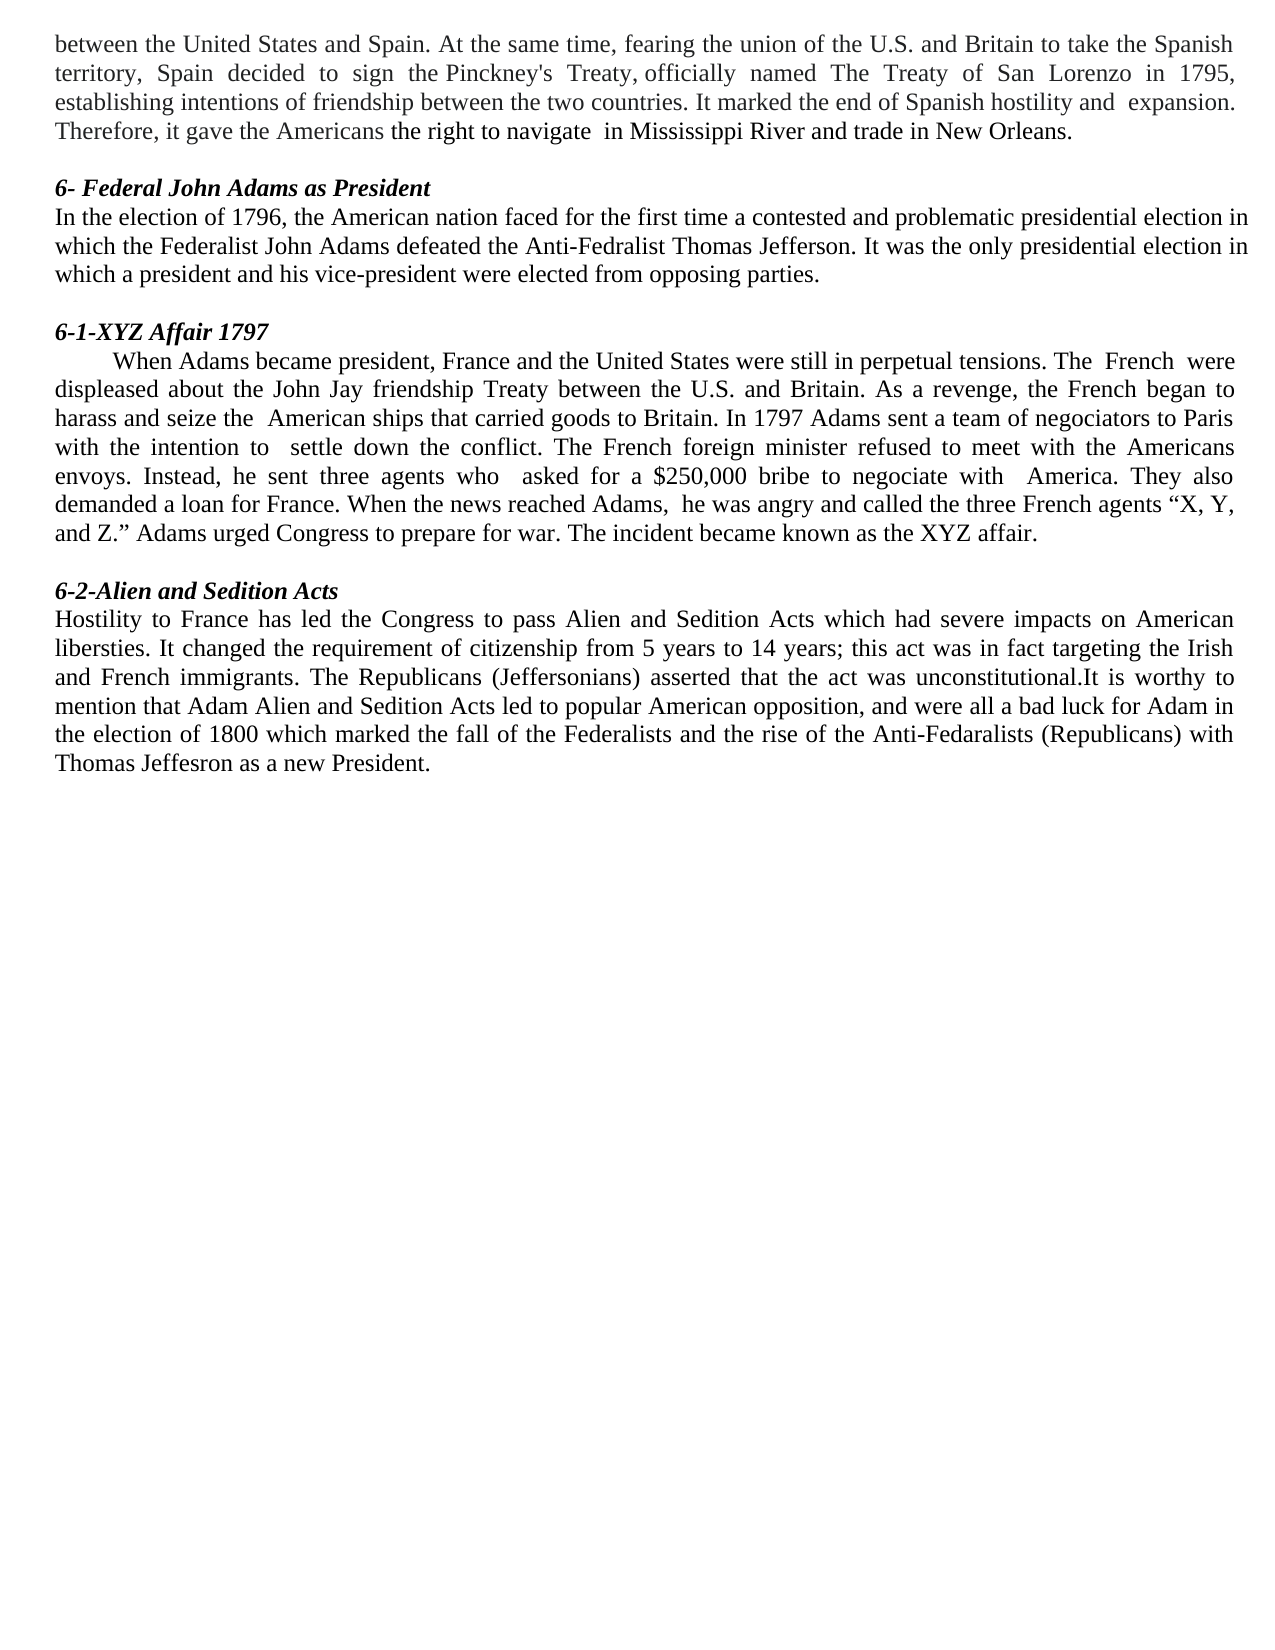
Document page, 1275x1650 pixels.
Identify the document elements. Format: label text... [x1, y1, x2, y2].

text When Adams became president, France and the United States were still in perpetual tensions. The French were displeased about the John Jay friendship Treaty between the U.S. and Britain. As a revenge, the French began to harass and seize the American ships that carried goods to Britain. In 1797 Adams sent a team of negociators to Paris with the intention to settle down the conflict. The French foreign minister refused to meet with the Americans envoys. Instead, he sent three agents who asked for a $250,000 bribe to negociate with America. They also demanded a loan for France. When the news reached Adams, he was angry and called the three French agents “X, Y, and Z.” Adams urged Congress to prepare for war. The incident became known as the XYZ affair. [54, 346, 1236, 547]
text Hostility to France has led the Congress to pass Alien and Sedition Acts which had severe impacts on American libersties. It changed the requirement of citizenship from 5 years to 14 years; this act was in fact targeting the Irish and French immigrants. The Republicans (Jeffersonians) asserted that the act was unconstitutional.It is worthy to mention that Adam Alien and Sedition Acts led to popular American opposition, and were all a bad luck for Adam in the election of 1800 which marked the fall of the Federalists and the rise of the Anti-Fedaralists (Republicans) with Thomas Jeffesron as a new President. [54, 604, 1236, 777]
text 6-2-Alien and Sedition Acts [54, 576, 1087, 604]
text In the election of 1796, the American nation faced for the first time a contested and problematic presidential election in which the Federalist John Adams defeated the Anti-Fedralist Thomas Jefferson. It was the only presidential election in which a president and his vice-president were elected from opposing parties. [54, 202, 1251, 288]
text 6- Federal John Adams as President [54, 173, 1087, 202]
text 6-1-XYZ Affair 1797 [54, 317, 1087, 346]
